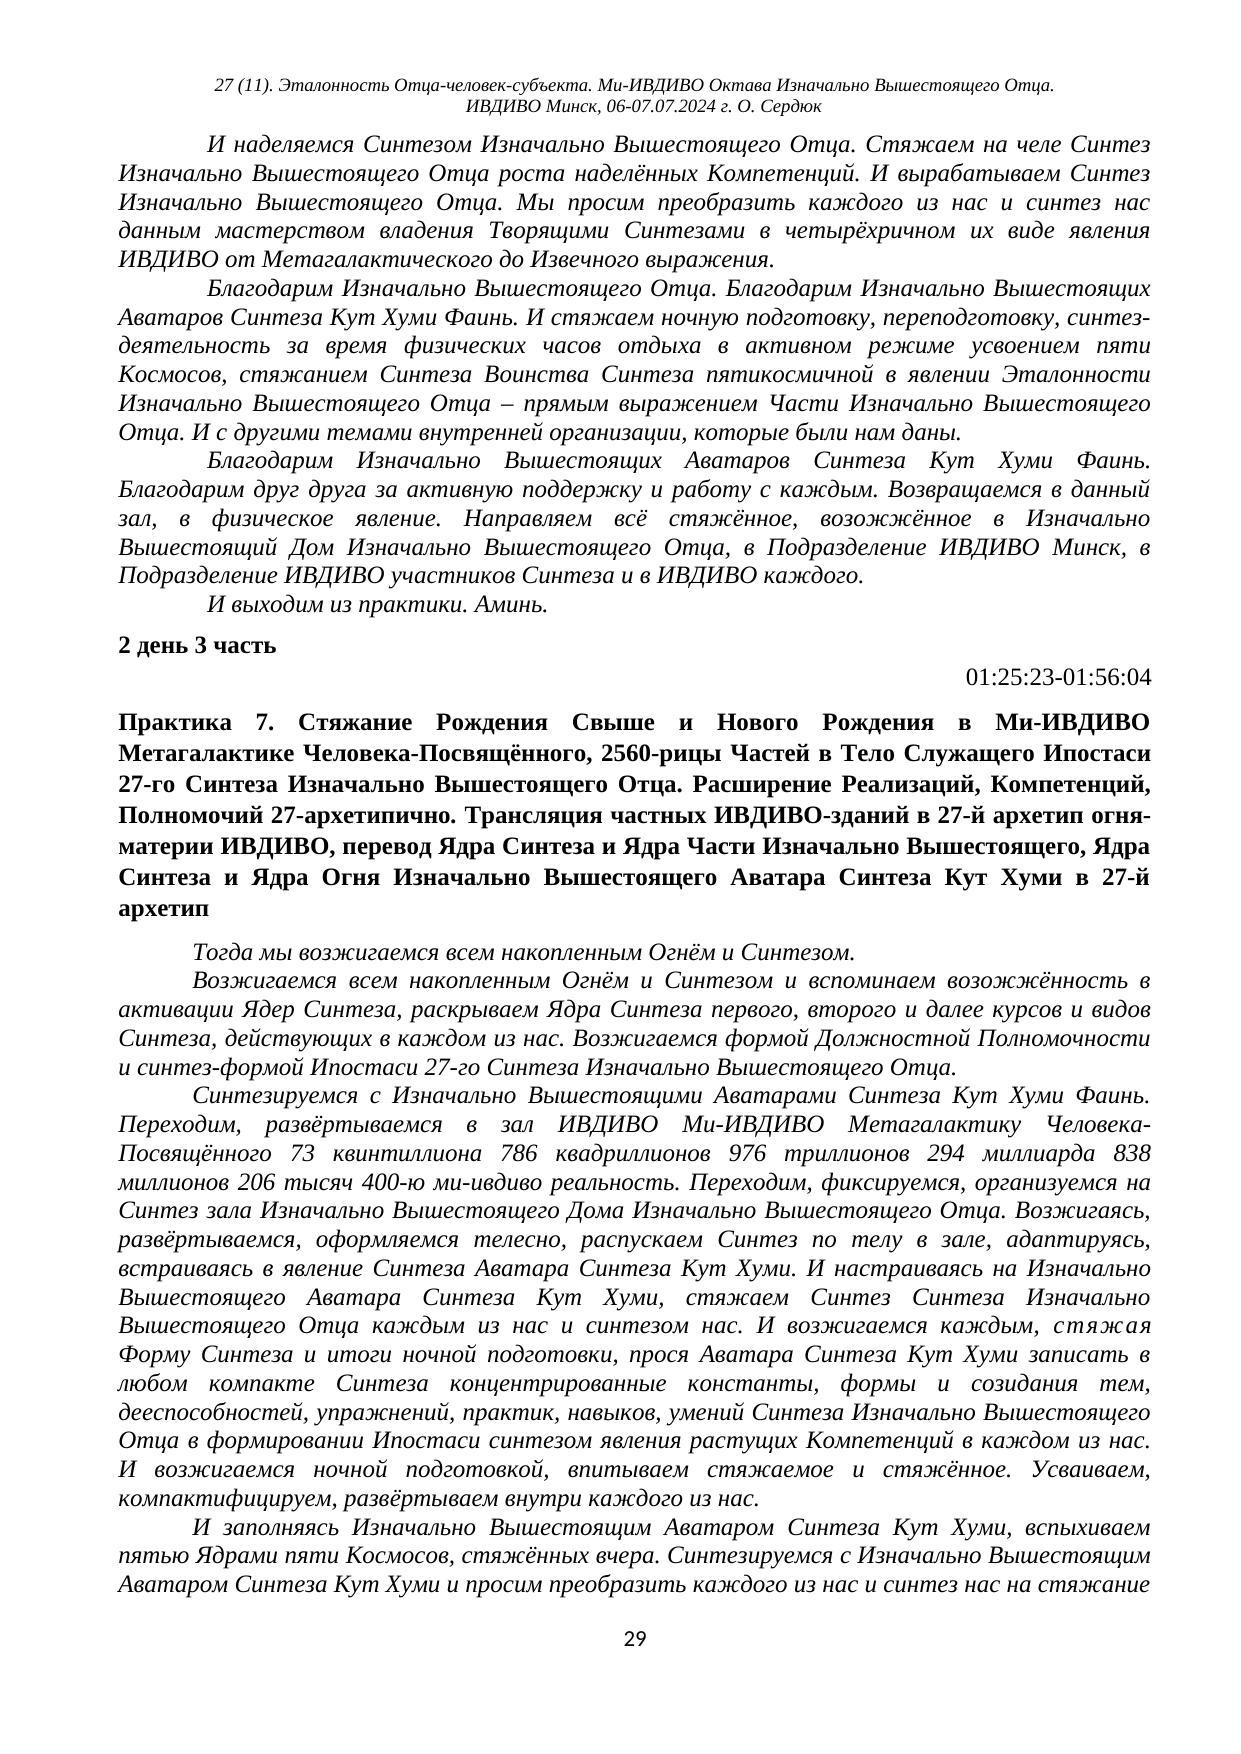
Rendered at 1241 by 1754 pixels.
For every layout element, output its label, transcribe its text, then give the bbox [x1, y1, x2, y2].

text И наделяемся Синтезом Изначально Вышестоящего Отца. Стяжаем на челе Синтез Изначально Вышестоящего Отца роста наделённых Компетенций. И вырабатываем Синтез Изначально Вышестоящего Отца. Мы просим преобразить каждого из нас и синтез нас данным мастерством владения Творящими Синтезами в четырёхричном их виде явления ИВДИВО от Метагалактического до Извечного выражения. [118, 129, 1152, 273]
text И выходим из практики. Аминь. [118, 589, 1152, 618]
text Возжигаемся всем накопленным Огнём и Синтезом и вспоминаем возожжённость в активации Ядер Синтеза, раскрываем Ядра Синтеза первого, второго и далее курсов и видов Синтеза, действующих в каждом из нас. Возжигаемся формой Должностной Полномочности и синтез-формой Ипостаси 27-го Синтеза Изначально Вышестоящего Отца. [118, 966, 1152, 1081]
text Тогда мы возжигаемся всем накопленным Огнём и Синтезом. [118, 937, 1152, 966]
text Благодарим Изначально Вышестоящего Отца. Благодарим Изначально Вышестоящих Аватаров Синтеза Кут Хуми Фаинь. И стяжаем ночную подготовку, переподготовку, синтез-деятельность за время физических часов отдыха в активном режиме усвоением пяти Космосов, стяжанием Синтеза Воинства Синтеза пятикосмичной в явлении Эталонности Изначально Вышестоящего Отца – прямым выражением Части Изначально Вышестоящего Отца. И с другими темами внутренней организации, которые были нам даны. [118, 273, 1152, 446]
subtitle 2 день 3 часть [118, 631, 1152, 659]
text Благодарим Изначально Вышестоящих Аватаров Синтеза Кут Хуми Фаинь. Благодарим друг друга за активную поддержку и работу с каждым. Возвращаемся в данный зал, в физическое явление. Направляем всё стяжённое, возожжённое в Изначально Вышестоящий Дом Изначально Вышестоящего Отца, в Подразделение ИВДИВО Минск, в Подразделение ИВДИВО участников Синтеза и в ИВДИВО каждого. [118, 446, 1152, 589]
subtitle Практика 7. Стяжание Рождения Свыше и Нового Рождения в Ми-ИВДИВО Метагалактике Человека-Посвящённого, 2560-рицы Частей в Тело Служащего Ипостаси 27-го Синтеза Изначально Вышестоящего Отца. Расширение Реализаций, Компетенций, Полномочий 27-архетипично. Трансляция частных ИВДИВО-зданий в 27-й архетип огня-материи ИВДИВО, перевод Ядра Синтеза и Ядра Части Изначально Вышестоящего, Ядра Синтеза и Ядра Огня Изначально Вышестоящего Аватара Синтеза Кут Хуми в 27-й архетип [118, 707, 1152, 922]
text 01:25:23-01:56:04 [118, 662, 1152, 690]
text Синтезируемся с Изначально Вышестоящими Аватарами Синтеза Кут Хуми Фаинь. Переходим, развёртываемся в зал ИВДИВО Ми-ИВДИВО Метагалактику Человека-Посвящённого 73 квинтиллиона 786 квадриллионов 976 триллионов 294 миллиарда 838 миллионов 206 тысяч 400-ю ми-ивдиво реальность. Переходим, фиксируемся, организуемся на Синтез зала Изначально Вышестоящего Дома Изначально Вышестоящего Отца. Возжигаясь, развёртываемся, оформляемся телесно, распускаем Синтез по телу в зале, адаптируясь, встраиваясь в явление Синтеза Аватара Синтеза Кут Хуми. И настраиваясь на Изначально Вышестоящего Аватара Синтеза Кут Хуми, стяжаем Синтез Синтеза Изначально Вышестоящего Отца каждым из нас и синтезом нас. И возжигаемся каждым, стяжая Форму Синтеза и итоги ночной подготовки, прося Аватара Синтеза Кут Хуми записать в любом компакте Синтеза концентрированные константы, формы и созидания тем, дееспособностей, упражнений, практик, навыков, умений Синтеза Изначально Вышестоящего Отца в формировании Ипостаси синтезом явления растущих Компетенций в каждом из нас. И возжигаемся ночной подготовкой, впитываем стяжаемое и стяжённое. Усваиваем, компактифицируем, развёртываем внутри каждого из нас. [118, 1081, 1152, 1512]
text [118, 1512, 1152, 1598]
